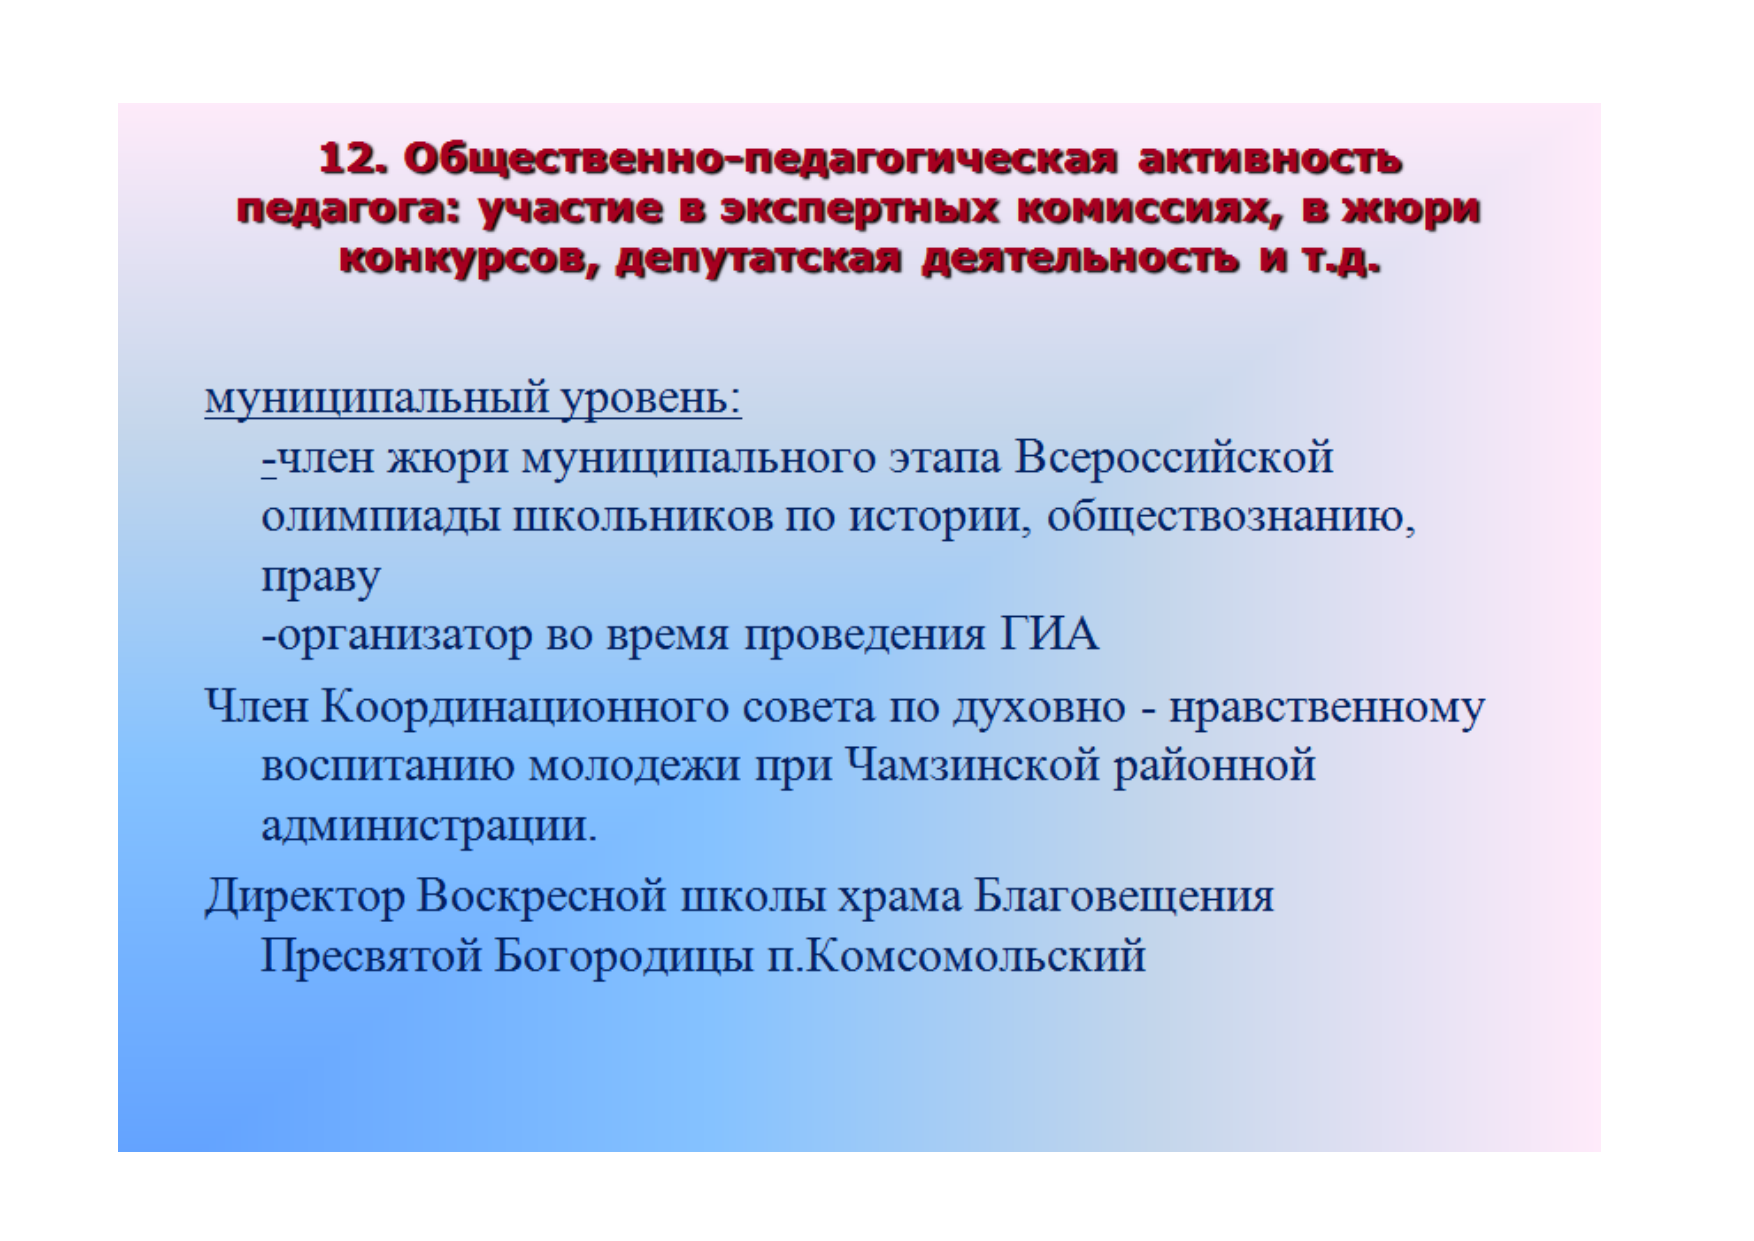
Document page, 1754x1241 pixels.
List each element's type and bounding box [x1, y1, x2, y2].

picture [118, 103, 1601, 1152]
